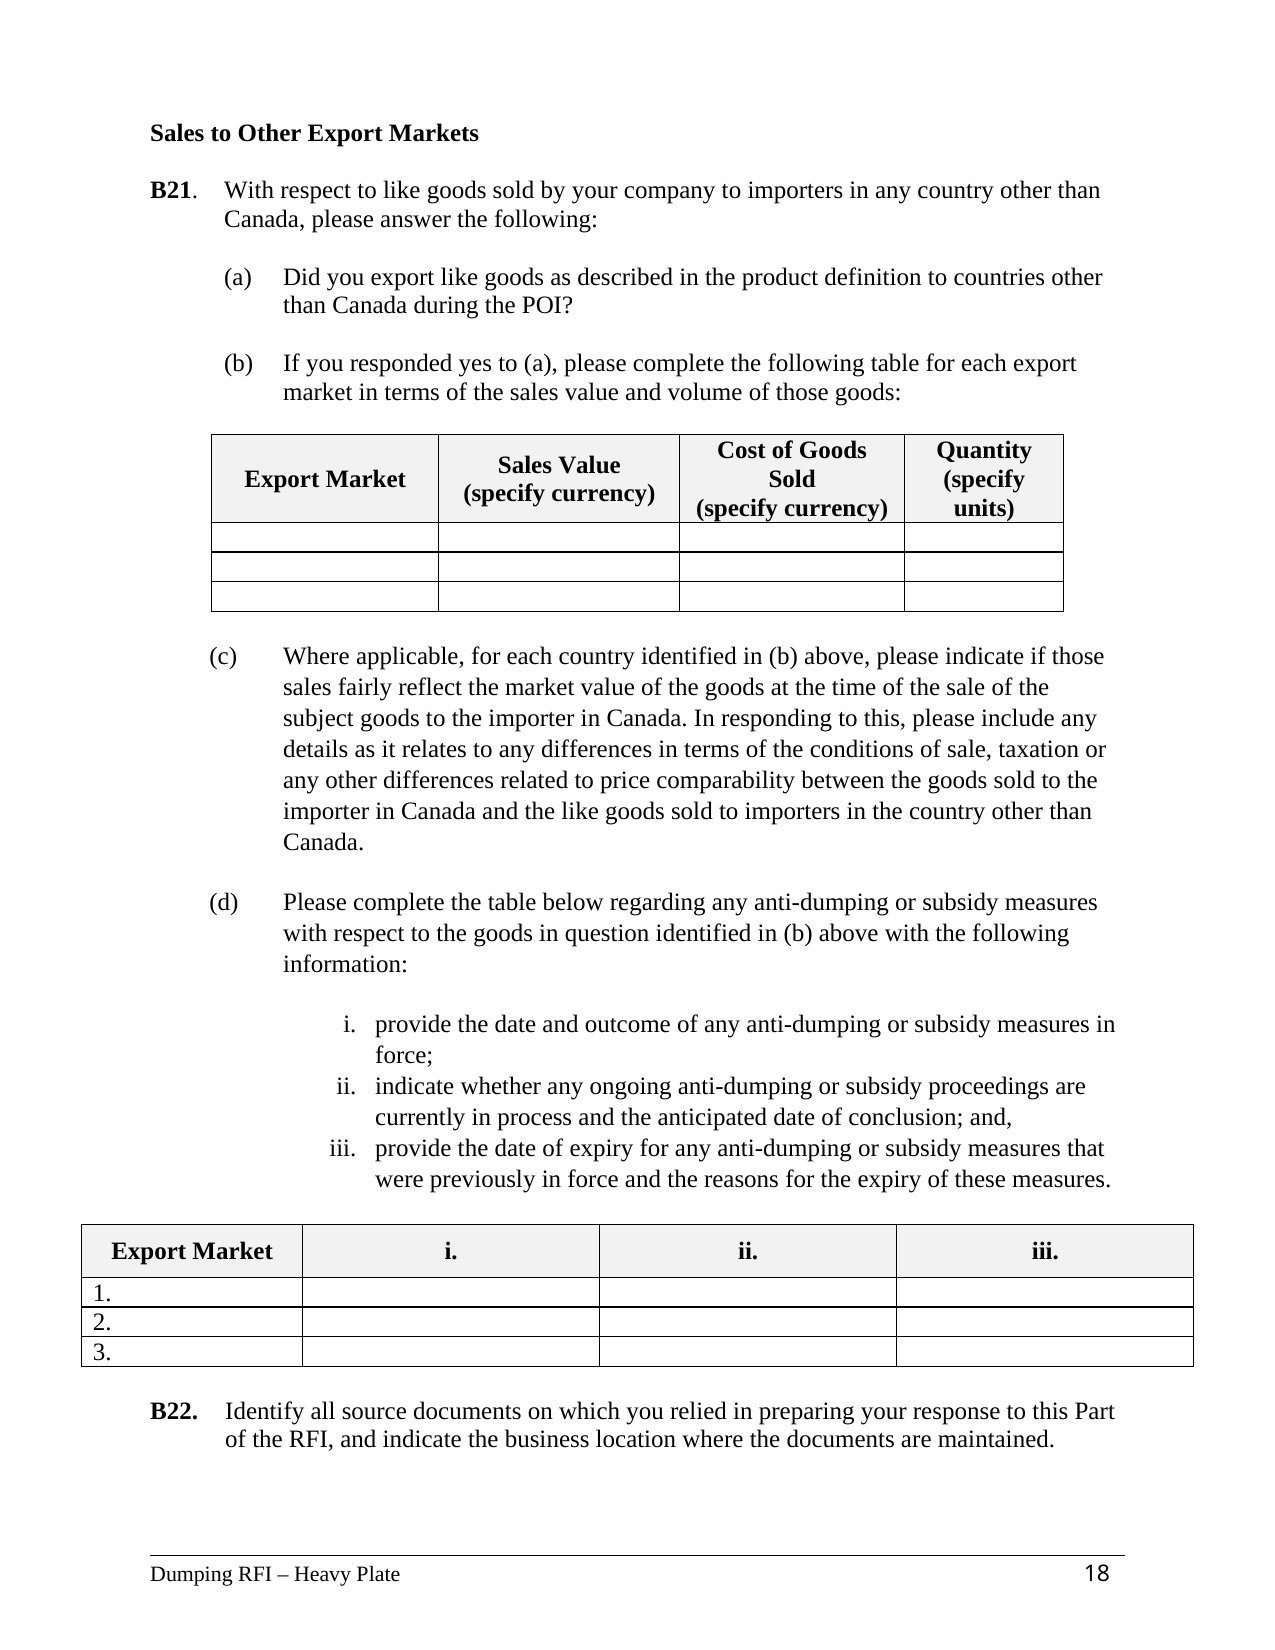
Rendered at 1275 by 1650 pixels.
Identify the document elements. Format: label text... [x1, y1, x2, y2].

list provide the date of expiry for any anti-dumping or subsidy measures that were previously in force and the reasons for the expiry of these measures. [356, 1133, 1125, 1193]
list Where applicable, for each country identified in (b) above, please indicate if those sales fairly reflect the market value of the goods at the time of the sale of the subject goods to the importer in Canada. In responding to this, please include any details as it relates to any differences in terms of the conditions of sale, taxation or any other differences related to price comparability between the goods sold to the importer in Canada and the like goods sold to importers in the country other than Canada. [209, 641, 1125, 856]
list indicate whether any ongoing anti-dumping or subsidy proceedings are currently in process and the anticipated date of conclusion; and, [356, 1071, 1125, 1131]
table_cell [600, 1278, 896, 1306]
table_cell [600, 1308, 896, 1336]
table_header i. [303, 1225, 599, 1277]
table_cell 2. [82, 1308, 302, 1336]
table_cell [897, 1308, 1193, 1336]
table_cell [212, 553, 438, 581]
table_cell [897, 1278, 1193, 1306]
list Did you export like goods as described in the product definition to countries other than Canada during the POI? [224, 262, 1125, 319]
table_cell [439, 553, 679, 581]
table_cell [212, 582, 438, 611]
table_cell [439, 582, 679, 611]
table_cell [212, 523, 438, 551]
list provide the date and outcome of any anti-dumping or subsidy measures in force; [356, 1009, 1125, 1068]
table_header Sales Value (specify currency) [439, 435, 679, 522]
table_cell [680, 523, 904, 551]
table_cell [680, 582, 904, 611]
table_cell [439, 523, 679, 551]
table_cell [303, 1308, 599, 1336]
table_cell [303, 1337, 599, 1366]
table_header Cost of Goods Sold (specify currency) [680, 435, 904, 522]
table_cell [897, 1337, 1193, 1366]
table_header Export Market [82, 1225, 302, 1277]
text B21. With respect to like goods sold by your company to importers in any country other than Canada, please answer the following: [150, 176, 1125, 233]
table_cell [303, 1278, 599, 1306]
table_cell [905, 553, 1063, 581]
list If you responded yes to (a), please complete the following table for each export market in terms of the sales value and volume of those goods: [224, 348, 1125, 406]
list Please complete the table below regarding any anti-dumping or subsidy measures with respect to the goods in question identified in (b) above with the following information: [209, 887, 1125, 978]
table_header Export Market [212, 435, 438, 522]
table_cell 3. [82, 1337, 302, 1366]
table_cell [905, 523, 1063, 551]
table_cell 1. [82, 1278, 302, 1306]
table_header ii. [600, 1225, 896, 1277]
table_cell [905, 582, 1063, 611]
table_header iii. [897, 1225, 1193, 1277]
table_cell [680, 553, 904, 581]
table_header Quantity (specify units) [905, 435, 1063, 522]
text Sales to Other Export Markets [150, 118, 1125, 147]
table_cell [600, 1337, 896, 1366]
text B22. Identify all source documents on which you relied in preparing your response to this Part of the RFI, and indicate the business location where the documents are maintained. [150, 1396, 1125, 1453]
